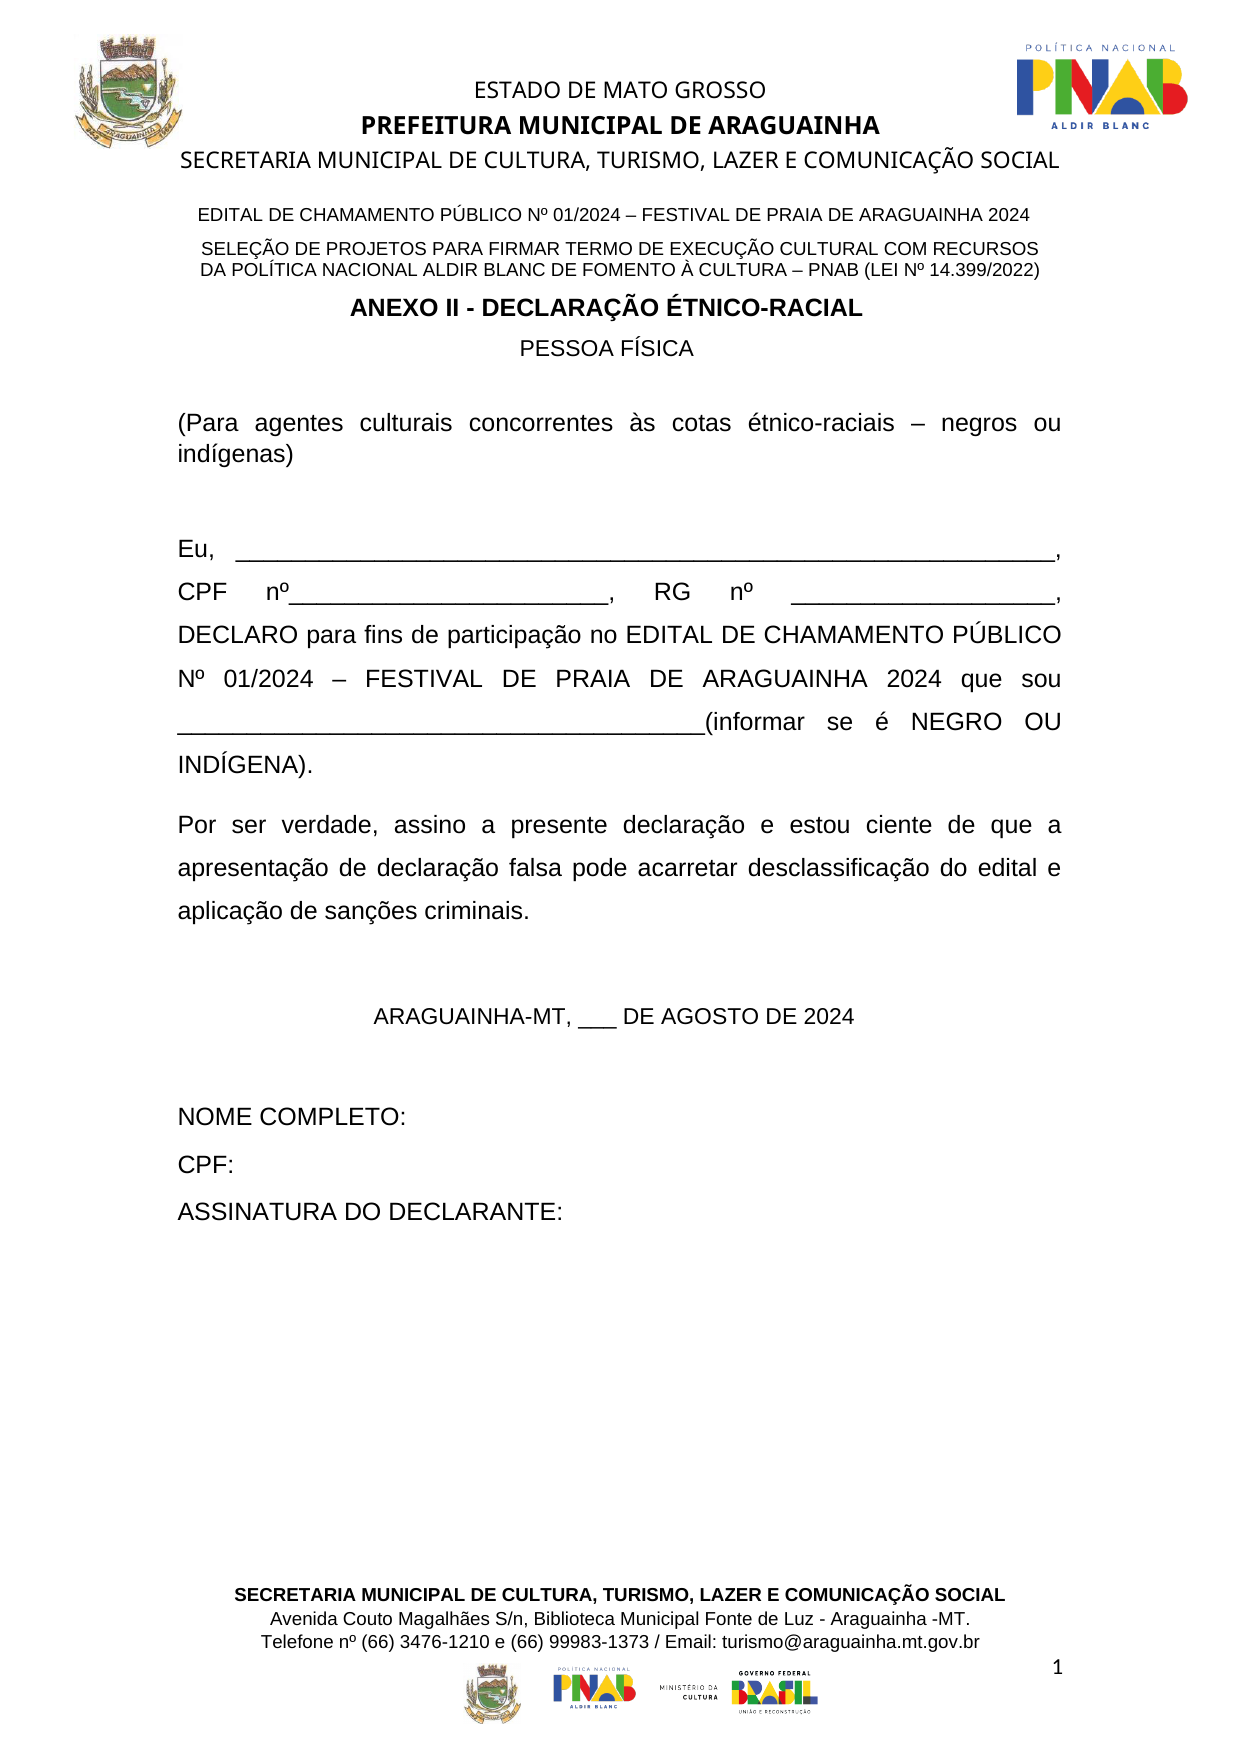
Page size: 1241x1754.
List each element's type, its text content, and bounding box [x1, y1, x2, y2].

text NOME COMPLETO: [177, 1102, 1063, 1131]
text ANEXO II - DECLARAÇÃO ÉTNICO-RACIAL [162, 293, 1051, 322]
text (Para agentes culturais concorrentes às cotas étnico-raciais – negros ou indígenas) [177, 408, 1063, 467]
text ARAGUAINHA-MT, ___ DE AGOSTO DE 2024 [177, 1003, 1051, 1030]
text Por ser verdade, assino a presente declaração e estou ciente de que a apresentação de declaração falsa pode acarretar desclassificação do edital e aplicação de sanções criminais. [177, 809, 1063, 924]
text EDITAL DE CHAMAMENTO PÚBLICO Nº 01/2024 – FESTIVAL DE PRAIA DE ARAGUAINHA 2024 [177, 203, 1051, 225]
picture [648, 1656, 829, 1717]
text Eu, ___________________________________________________________, CPF nº_______________________, RG nº ___________________, DECLARO para fins de participação no EDITAL DE CHAMAMENTO PÚBLICO Nº 01/2024 – FESTIVAL DE PRAIA DE ARAGUAINHA 2024 que sou ______________________________________(informar se é NEGRO OU INDÍGENA). [177, 534, 1063, 778]
picture [976, 34, 1205, 147]
picture [534, 1663, 644, 1717]
text ASSINATURA DO DECLARANTE: [177, 1197, 1063, 1226]
text PESSOA FÍSICA [162, 334, 1051, 361]
text SELEÇÃO DE PROJETOS PARA FIRMAR TERMO DE EXECUÇÃO CULTURAL COM RECURSOS DA POLÍTICA NACIONAL ALDIR BLANC DE FOMENTO À CULTURA – PNAB (LEI Nº 14.399/2022) [190, 238, 1051, 281]
text CPF: [177, 1149, 1063, 1178]
